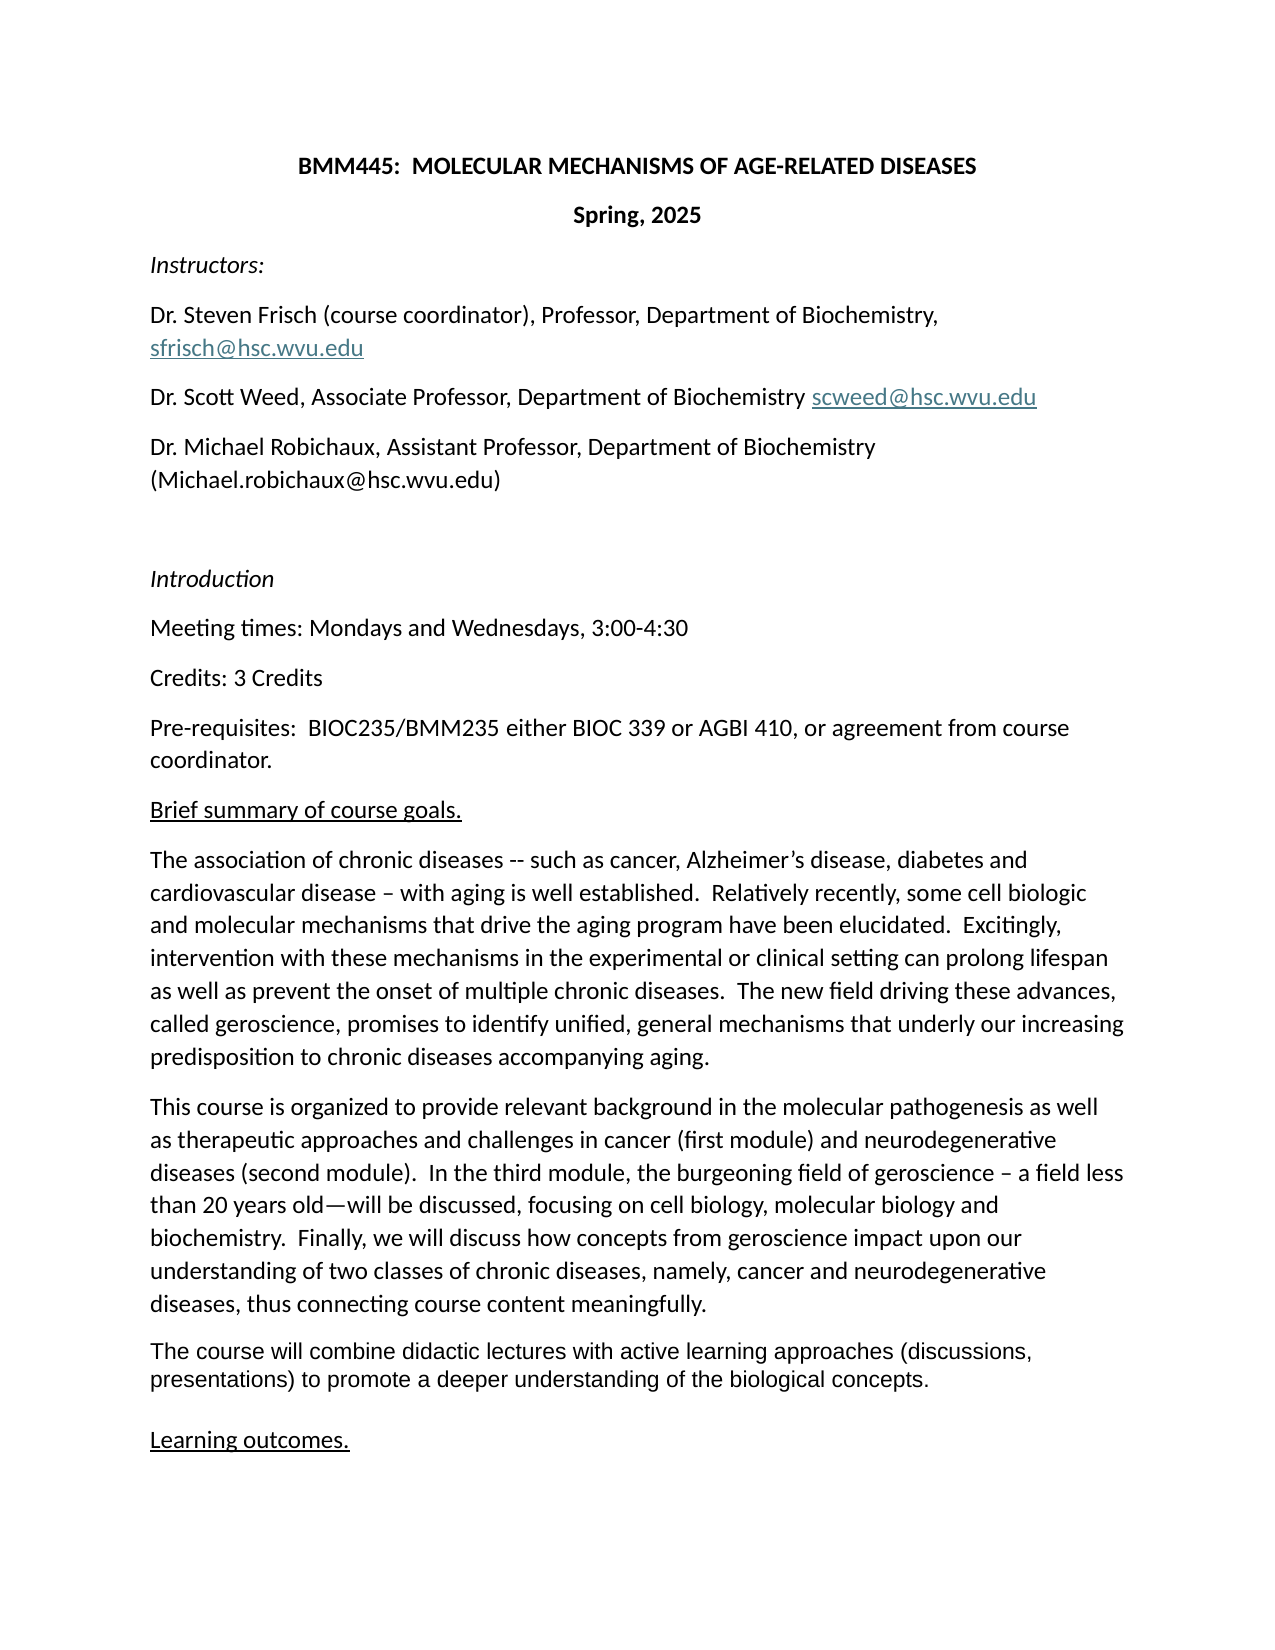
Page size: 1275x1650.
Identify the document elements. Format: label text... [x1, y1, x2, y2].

text Meeting times: Mondays and Wednesdays, 3:00-4:30 [150, 612, 1125, 643]
text The association of chronic diseases -- such as cancer, Alzheimer’s disease, diabetes and cardiovascular disease – with aging is well established. Relatively recently, some cell biologic and molecular mechanisms that drive the aging program have been elucidated. Excitingly, intervention with these mechanisms in the experimental or clinical setting can prolong lifespan as well as prevent the onset of multiple chronic diseases. The new field driving these advances, called geroscience, promises to identify unified, general mechanisms that underly our increasing predisposition to chronic diseases accompanying aging. [150, 844, 1125, 1072]
text Credits: 3 Credits [150, 662, 1125, 693]
text This course is organized to provide relevant background in the molecular pathogenesis as well as therapeutic approaches and challenges in cancer (first module) and neurodegenerative diseases (second module). In the third module, the burgeoning field of geroscience – a field less than 20 years old—will be discussed, focusing on cell biology, molecular biology and biochemistry. Finally, we will discuss how concepts from geroscience impact upon our understanding of two classes of chronic diseases, namely, cancer and neurodegenerative diseases, thus connecting course content meaningfully. [150, 1091, 1125, 1319]
text BMM445: MOLECULAR MECHANISMS OF AGE-RELATED DISEASES [150, 150, 1125, 181]
text Brief summary of course goals. [150, 794, 1125, 825]
text Dr. Scott Weed, Associate Professor, Department of Biochemistry scweed@hsc.wvu.edu [150, 381, 1125, 412]
text The course will combine didactic lectures with active learning approaches (discussions, presentations) to promote a deeper understanding of the biological concepts. [150, 1338, 1125, 1393]
text Instructors: [150, 249, 1125, 280]
text Dr. Michael Robichaux, Assistant Professor, Department of Biochemistry (Michael.robichaux@hsc.wvu.edu) [150, 431, 1125, 494]
text Spring, 2025 [150, 199, 1125, 230]
text Pre-requisites: BIOC235/BMM235 either BIOC 339 or AGBI 410, or agreement from course coordinator. [150, 712, 1125, 775]
text Dr. Steven Frisch (course coordinator), Professor, Department of Biochemistry, sfrisch@hsc.wvu.edu [150, 299, 1125, 362]
text Learning outcomes. [150, 1424, 1125, 1454]
text Introduction [150, 563, 1125, 593]
